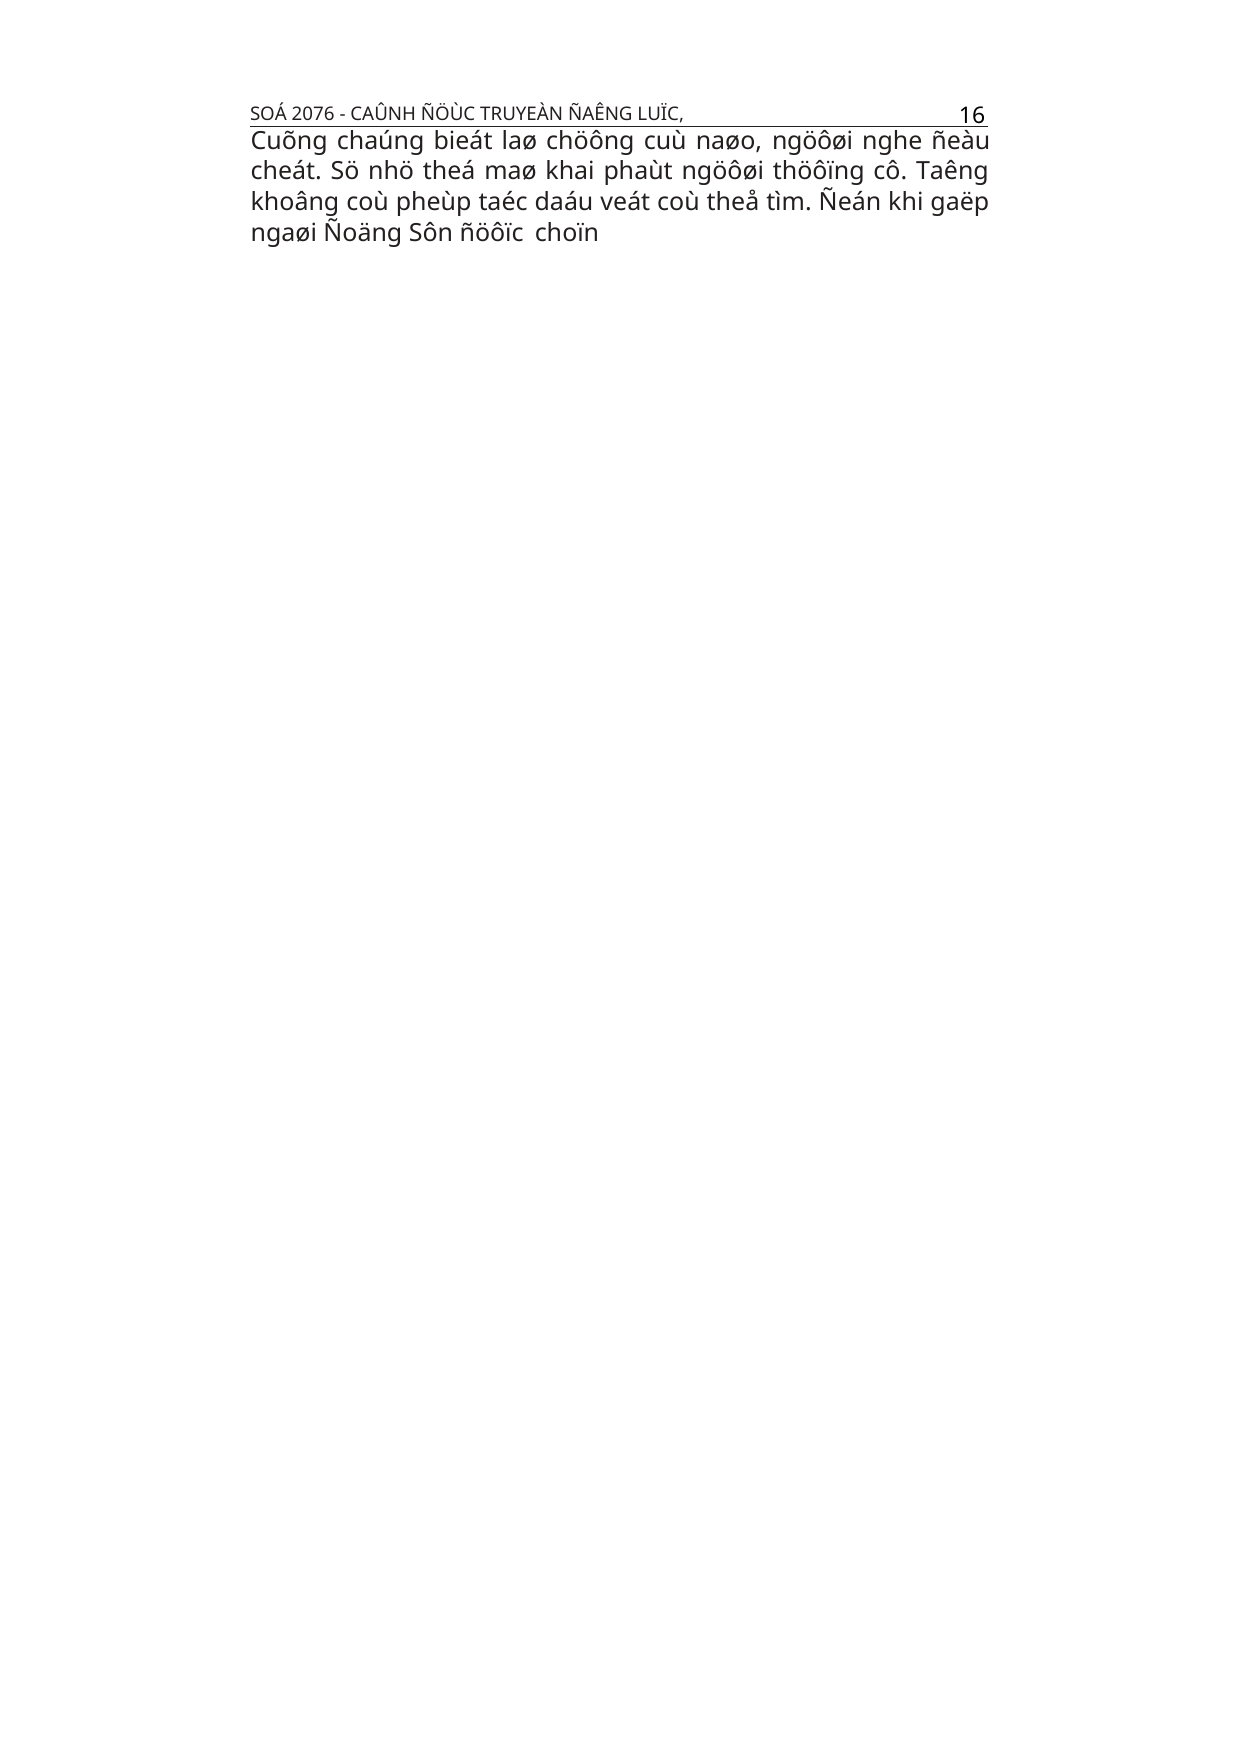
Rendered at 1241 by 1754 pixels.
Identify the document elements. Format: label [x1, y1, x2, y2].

text [250, 125, 990, 249]
